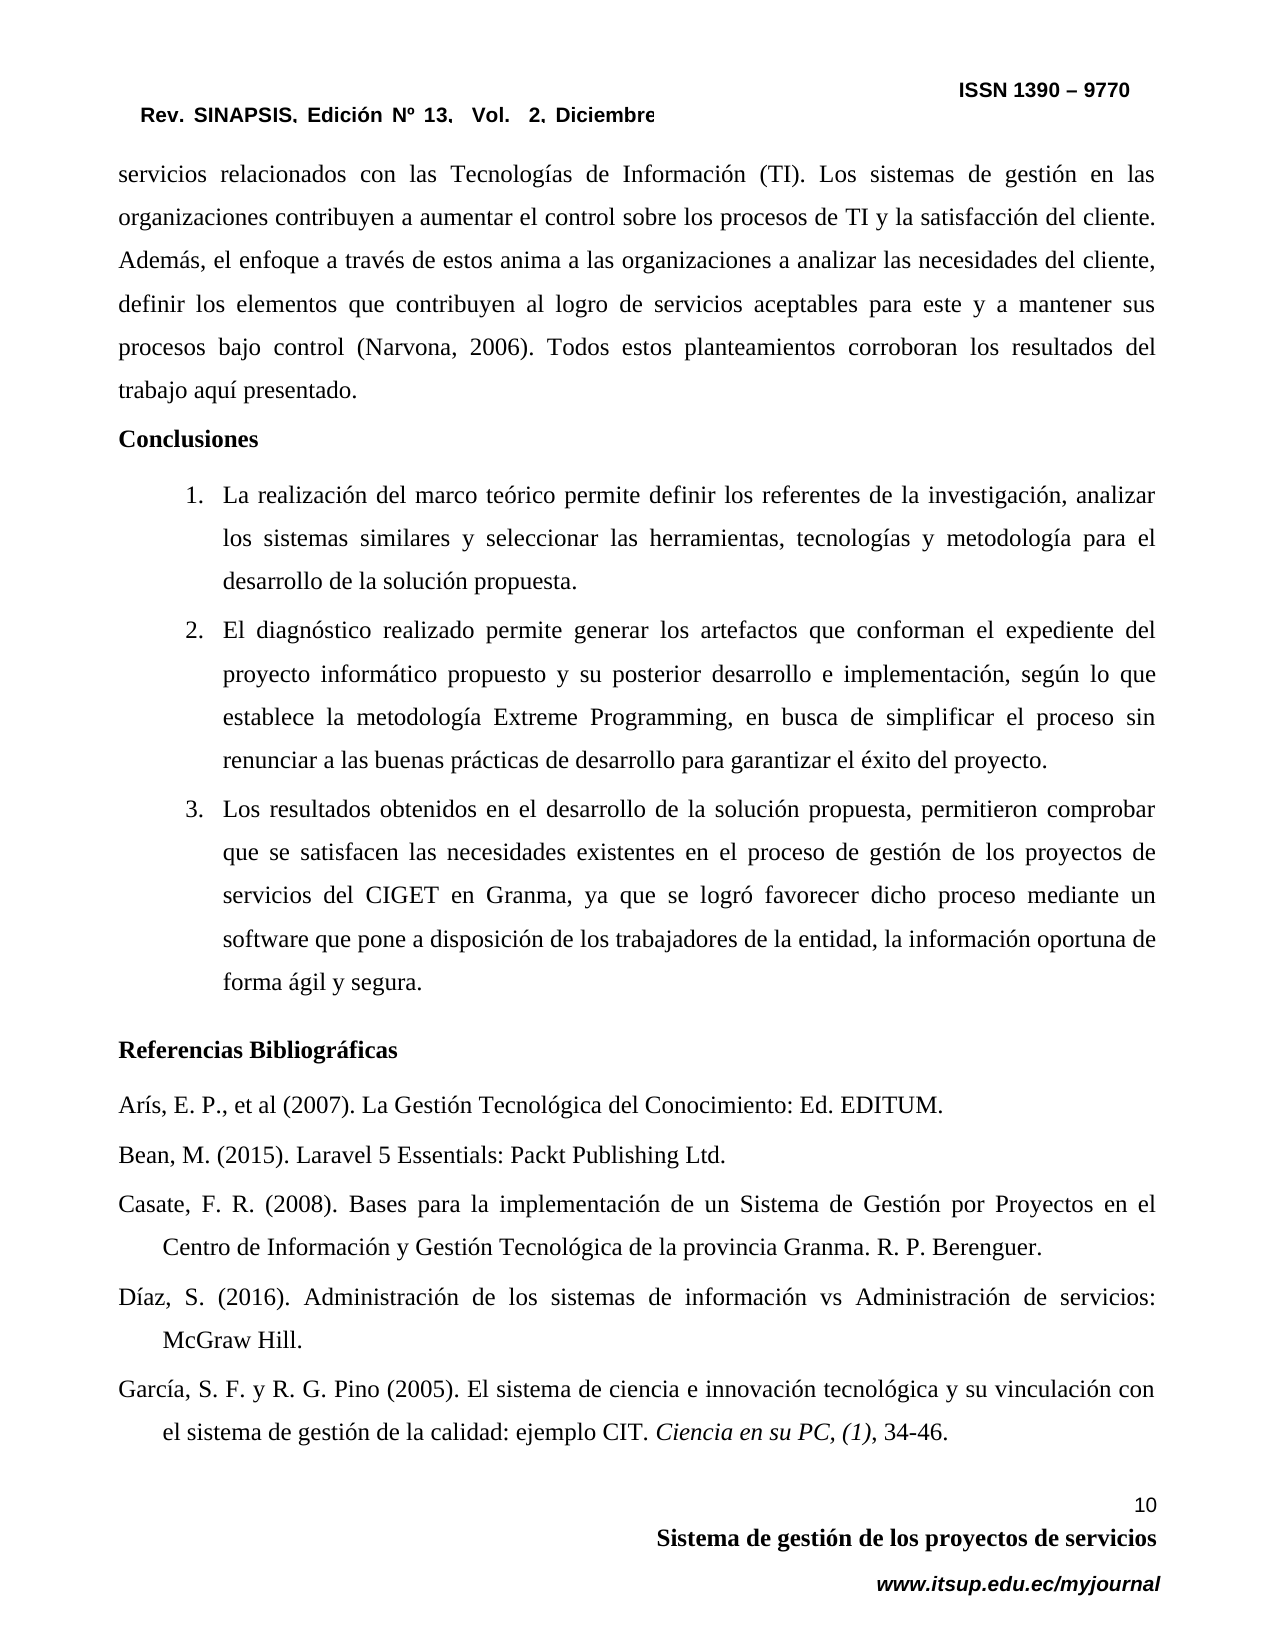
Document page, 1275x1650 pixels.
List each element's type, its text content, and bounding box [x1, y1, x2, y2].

list Conclusiones [118, 424, 1157, 453]
text Arís, E. P., et al (2007). La Gestión Tecnológica del Conocimiento: Ed. EDITUM. [118, 1091, 1157, 1119]
list La realización del marco teórico permite definir los referentes de la investigación, analizar los sistemas similares y seleccionar las herramientas, tecnologías y metodología para el desarrollo de la solución propuesta. [185, 480, 1157, 595]
list El diagnóstico realizado permite generar los artefactos que conforman el expediente del proyecto informático propuesto y su posterior desarrollo e implementación, según lo que establece la metodología Extreme Programming, en busca de simplificar el proceso sin renunciar a las buenas prácticas de desarrollo para garantizar el éxito del proyecto. [185, 616, 1157, 774]
text Casate, F. R. (2008). Bases para la implementación de un Sistema de Gestión por Proyectos en el Centro de Información y Gestión Tecnológica de la provincia Granma. R. P. Berenguer. [118, 1189, 1157, 1261]
list Los resultados obtenidos en el desarrollo de la solución propuesta, permitieron comprobar que se satisfacen las necesidades existentes en el proceso de gestión de los proyectos de servicios del CIGET en Granma, ya que se logró favorecer dicho proceso mediante un software que pone a disposición de los trabajadores de la entidad, la información oportuna de forma ágil y segura. [185, 794, 1157, 996]
text Díaz, S. (2016). Administración de los sistemas de información vs Administración de servicios: McGraw Hill. [118, 1282, 1157, 1354]
text García, S. F. y R. G. Pino (2005). El sistema de ciencia e innovación tecnológica y su vinculación con el sistema de gestión de la calidad: ejemplo CIT. Ciencia en su PC, (1), 34-46. [118, 1374, 1157, 1446]
text Bean, M. (2015). Laravel 5 Essentials: Packt Publishing Ltd. [118, 1140, 1157, 1169]
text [118, 159, 1157, 404]
list Referencias Bibliográficas [118, 1035, 1157, 1064]
